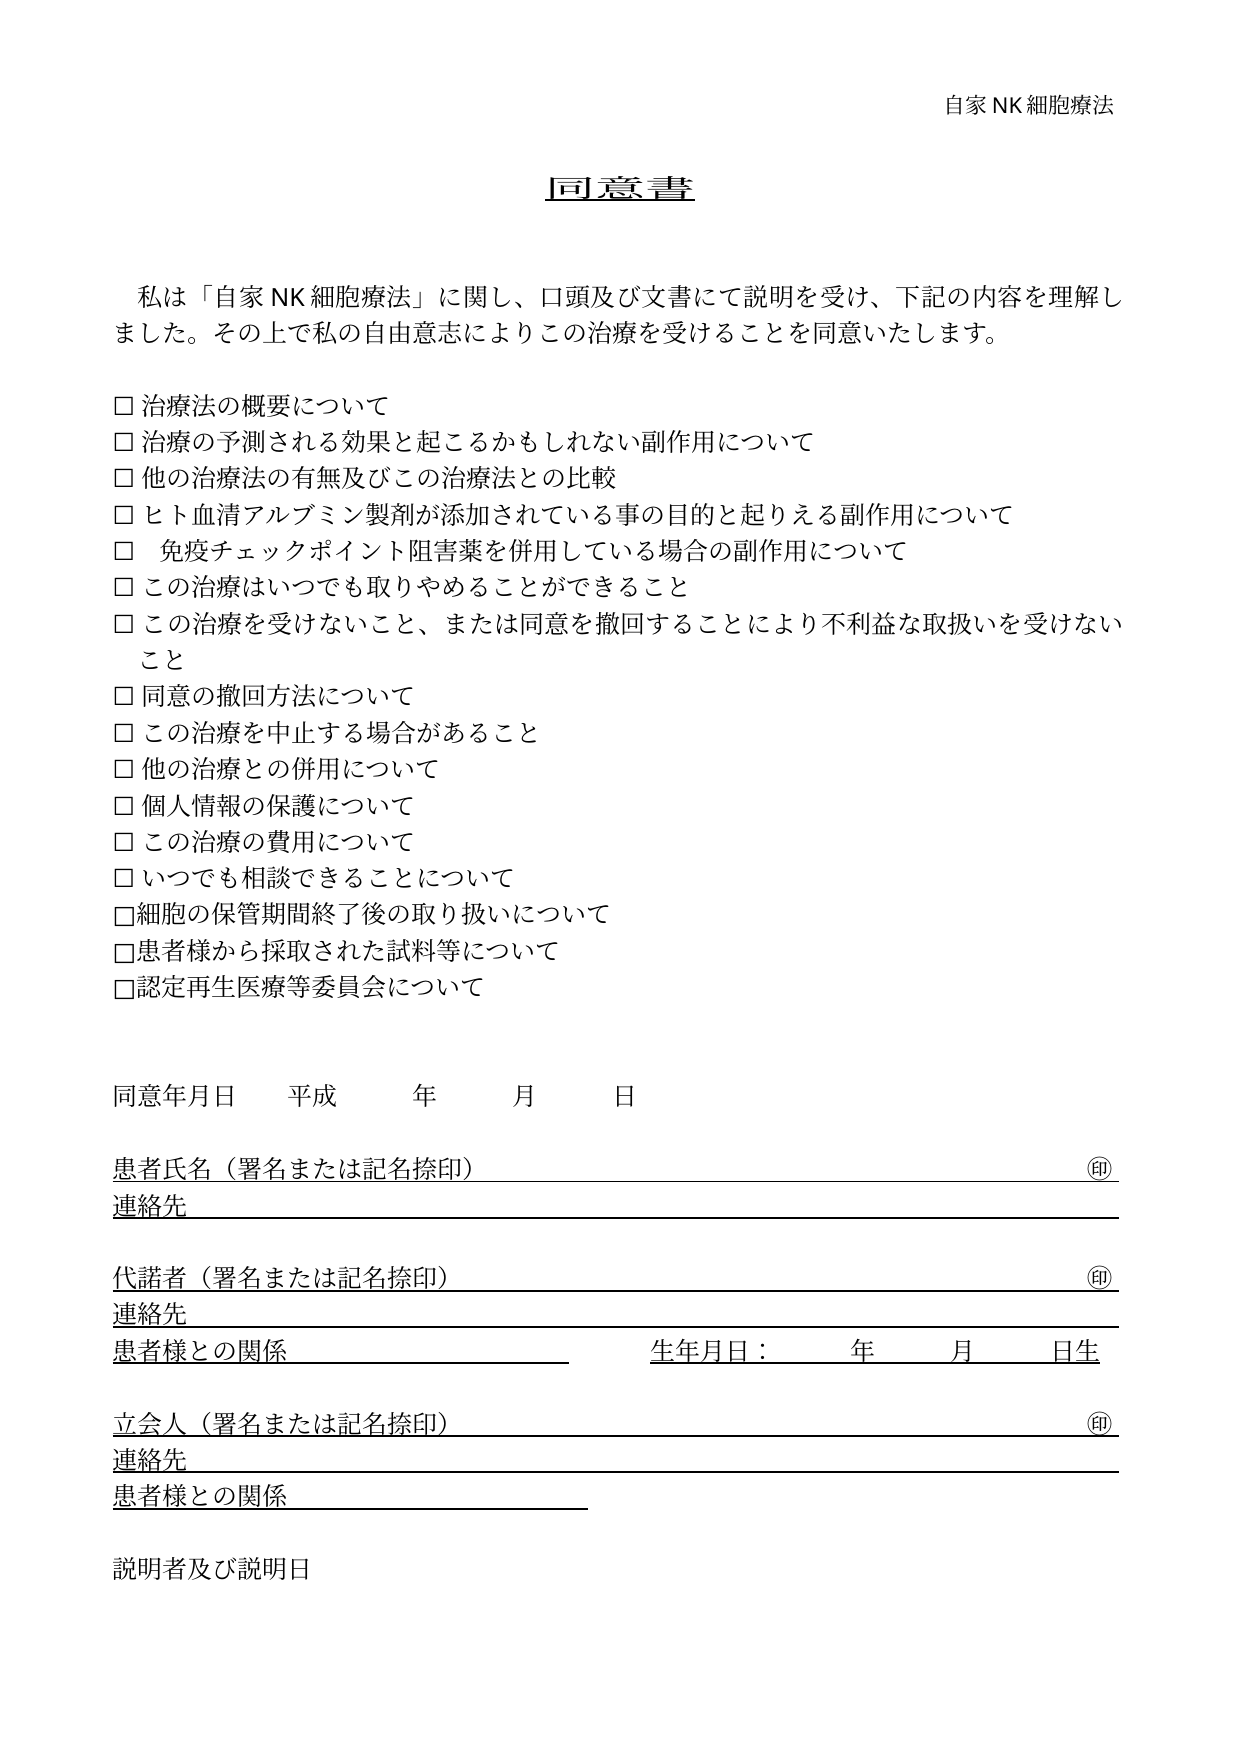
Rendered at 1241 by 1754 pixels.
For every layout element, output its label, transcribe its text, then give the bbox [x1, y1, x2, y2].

text 他の治療との併用について [112, 750, 1128, 786]
text 私は「自家NK細胞療法」に関し、口頭及び文書にて説明を受け、下記の内容を理解しました。その上で私の自由意志によりこの治療を受けることを同意いたします。 [112, 277, 1128, 350]
text 立会人（署名または記名捺印） ㊞ [112, 1404, 1128, 1440]
text 同意の撤回方法について [112, 677, 1128, 713]
text 同意書 [112, 168, 1128, 204]
text いつでも相談できることについて [112, 859, 1128, 895]
text 患者氏名（署名または記名捺印） ㊞ [112, 1149, 1128, 1186]
text 代諾者（署名または記名捺印） ㊞ [112, 1259, 1128, 1295]
text 連絡先 [112, 1295, 1128, 1331]
text この治療はいつでも取りやめることができること [112, 568, 1128, 604]
text ヒト血清アルブミン製剤が添加されている事の目的と起りえる副作用について [112, 495, 1128, 532]
text この治療を受けないこと、または同意を撤回することにより不利益な取扱いを受けないこと [112, 604, 1128, 677]
text 治療の予測される効果と起こるかもしれない副作用について [112, 422, 1128, 459]
text 連絡先 [112, 1440, 1128, 1477]
text 同意年月日 平成 年 月 日 [112, 1077, 1128, 1113]
text この治療の費用について [112, 822, 1128, 859]
text 患者様との関係 [112, 1477, 1128, 1513]
text この治療を中止する場合があること [112, 713, 1128, 750]
text 説明者及び説明日 [112, 1549, 1128, 1586]
text 他の治療法の有無及びこの治療法との比較 [112, 459, 1128, 495]
text □患者様から採取された試料等について [112, 931, 1128, 968]
text 治療法の概要について [112, 386, 1128, 422]
text 免疫チェックポイント阻害薬を併用している場合の副作用について [112, 532, 1128, 568]
text 連絡先 [112, 1186, 1128, 1222]
text 患者様との関係 生年月日： 年 月 日生 [112, 1331, 1128, 1368]
text □細胞の保管期間終了後の取り扱いについて [112, 895, 1128, 931]
text □認定再生医療等委員会について [112, 968, 1128, 1004]
text 個人情報の保護について [112, 786, 1128, 822]
